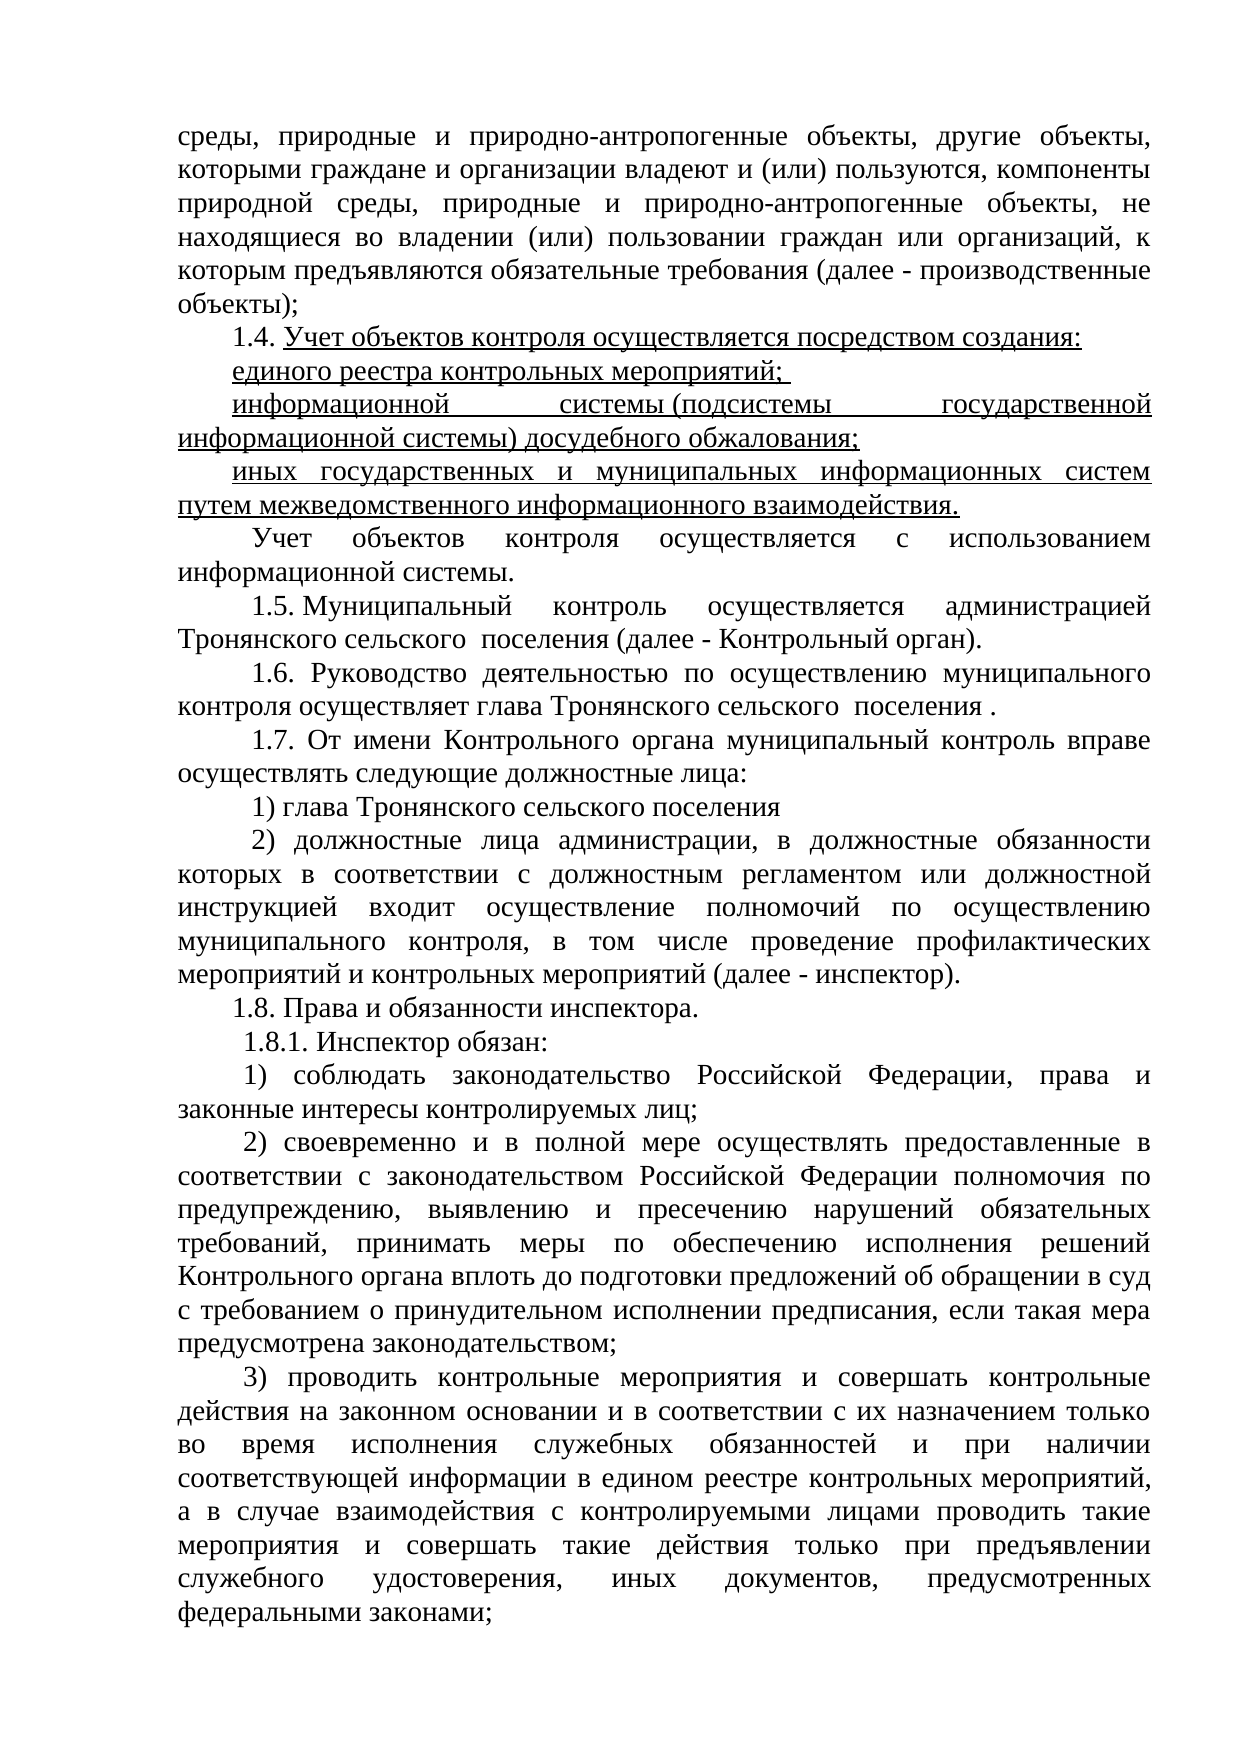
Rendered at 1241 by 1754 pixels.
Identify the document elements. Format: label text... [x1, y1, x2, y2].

text 2) своевременно и в полной мере осуществлять предоставленные в соответствии с законодательством Российской Федерации полномочия по предупреждению, выявлению и пресечению нарушений обязательных требований, принимать меры по обеспечению исполнения решений Контрольного органа вплоть до подготовки предложений об обращении в суд с требованием о принудительном исполнении предписания, если такая мера предусмотрена законодательством; [177, 1124, 1152, 1359]
text 1.8. Права и обязанности инспектора. [177, 990, 1152, 1024]
text 1) глава Тронянского сельского поселения [177, 789, 1152, 822]
text иных государственных и муниципальных информационных систем путем межведомственного информационного взаимодействия. [177, 453, 1152, 521]
text 3) проводить контрольные мероприятия и совершать контрольные действия на законном основании и в соответствии с их назначением только во время исполнения служебных обязанностей и при наличии соответствующей информации в едином реестре контрольных мероприятий, а в случае взаимодействия с контролируемыми лицами проводить такие мероприятия и совершать такие действия только при предъявлении служебного удостоверения, иных документов, предусмотренных федеральными законами; [177, 1359, 1152, 1627]
text 1) соблюдать законодательство Российской Федерации, права и законные интересы контролируемых лиц; [177, 1057, 1152, 1124]
text 1.4. Учет объектов контроля осуществляется посредством создания: [177, 319, 1152, 353]
text 2) должностные лица администрации, в должностные обязанности которых в соответствии с должностным регламентом или должностной инструкцией входит осуществление полномочий по осуществлению муниципального контроля, в том числе проведение профилактических мероприятий и контрольных мероприятий (далее - инспектор). [177, 822, 1152, 990]
text 1.7. От имени Контрольного органа муниципальный контроль вправе осуществлять следующие должностные лица: [177, 722, 1152, 789]
text 1.8.1. Инспектор обязан: [177, 1024, 1152, 1057]
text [177, 118, 1152, 319]
text информационной системы (подсистемы государственной информационной системы) досудебного обжалования; [177, 386, 1152, 453]
text 1.5. Муниципальный контроль осуществляется администрацией Тронянского сельского поселения (далее - Контрольный орган). [177, 588, 1152, 655]
text Учет объектов контроля осуществляется с использованием информационной системы. [177, 521, 1152, 588]
text единого реестра контрольных мероприятий; [177, 353, 1152, 386]
text 1.6. Руководство деятельностью по осуществлению муниципального контроля осуществляет глава Тронянского сельского поселения . [177, 655, 1152, 722]
